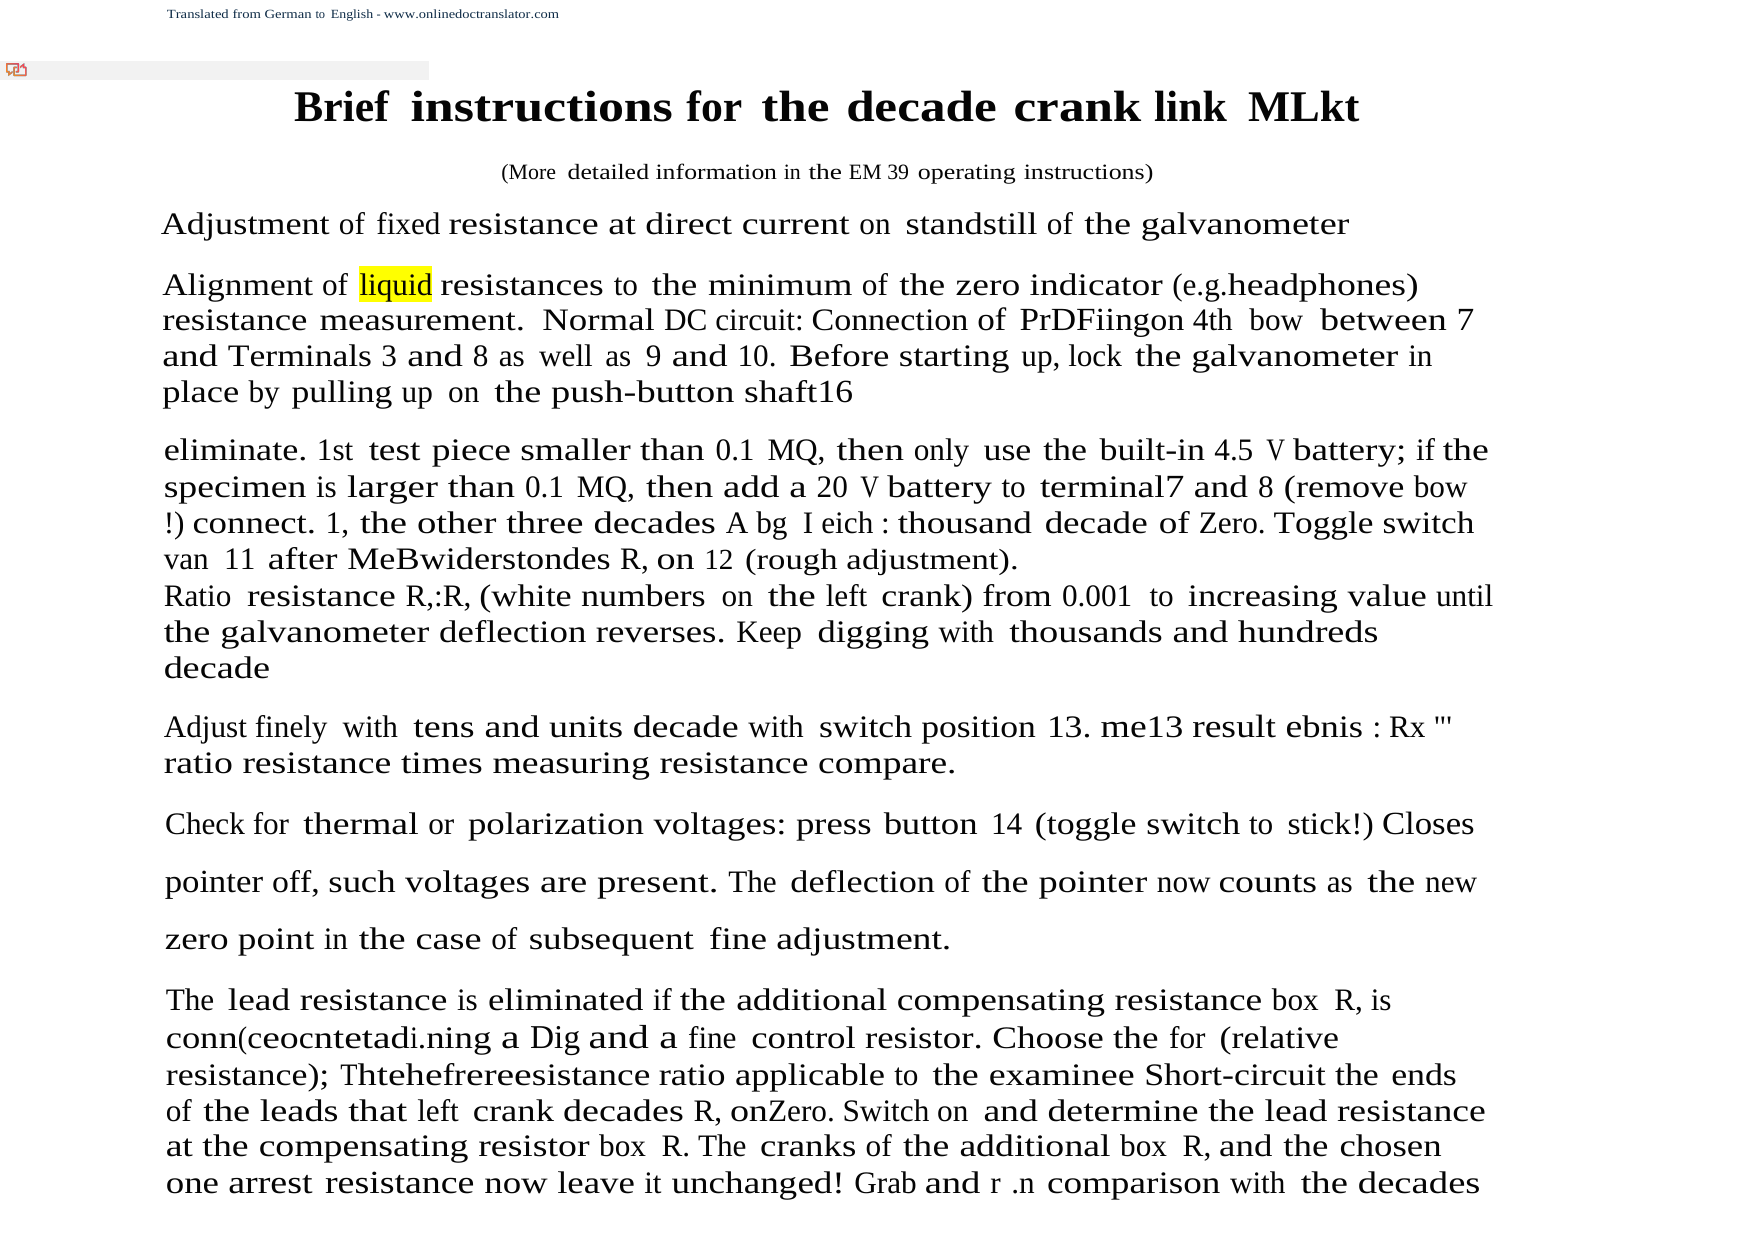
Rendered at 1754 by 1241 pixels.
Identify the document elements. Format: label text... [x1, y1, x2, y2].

text Brief instructions for the decade crank link MLkt [160, 81, 1493, 131]
text Ratio resistance R,:R, (white numbers on the left crank) from 0.001 to increasing value until the galvanometer deflection reverses. Keep digging with thousands and hundreds decade [163, 578, 1493, 686]
text Alignment of liquid resistances to the minimum of the zero indicator (e.g.headphones) resistance measurement. Normal DC circuit: Connection of PrDFiingon 4th bow between 7 and Terminals 3 and 8 as well as 9 and 10. Before starting up, lock the galvanometer in place by pulling up on the push-button shaft16 [162, 266, 1493, 410]
text Translated from German to English - www.onlinedoctranslator.com [167, 7, 1493, 21]
text Check for thermal or polarization voltages: press button 14 (toggle switch to stick!) Closes pointer off, such voltages are present. The deflection of the pointer now counts as the new zero point in the case of subsequent fine adjustment. [164, 804, 1493, 956]
text Adjustment of fixed resistance at direct current on standstill of the galvanometer [161, 205, 1493, 241]
text eliminate. 1st test piece smaller than 0.1 MQ, then only use the built-in 4.5 V battery; if the specimen is larger than 0.1 MQ, then add a 20 V battery to terminal7 and 8 (remove bow !) connect. 1, the other three decades A bg I eich : thousand decade of Zero. Toggle switch van 11 after MeBwiderstondes R, on 12 (rough adjustment). [163, 431, 1493, 576]
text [166, 982, 1493, 1201]
text Adjust finely with tens and units decade with switch position 13. me13 result ebnis : Rx "' ratio resistance times measuring resistance compare. [163, 707, 1493, 780]
picture [5, 60, 27, 82]
text (More detailed information in the EM 39 operating instructions) [162, 159, 1493, 184]
